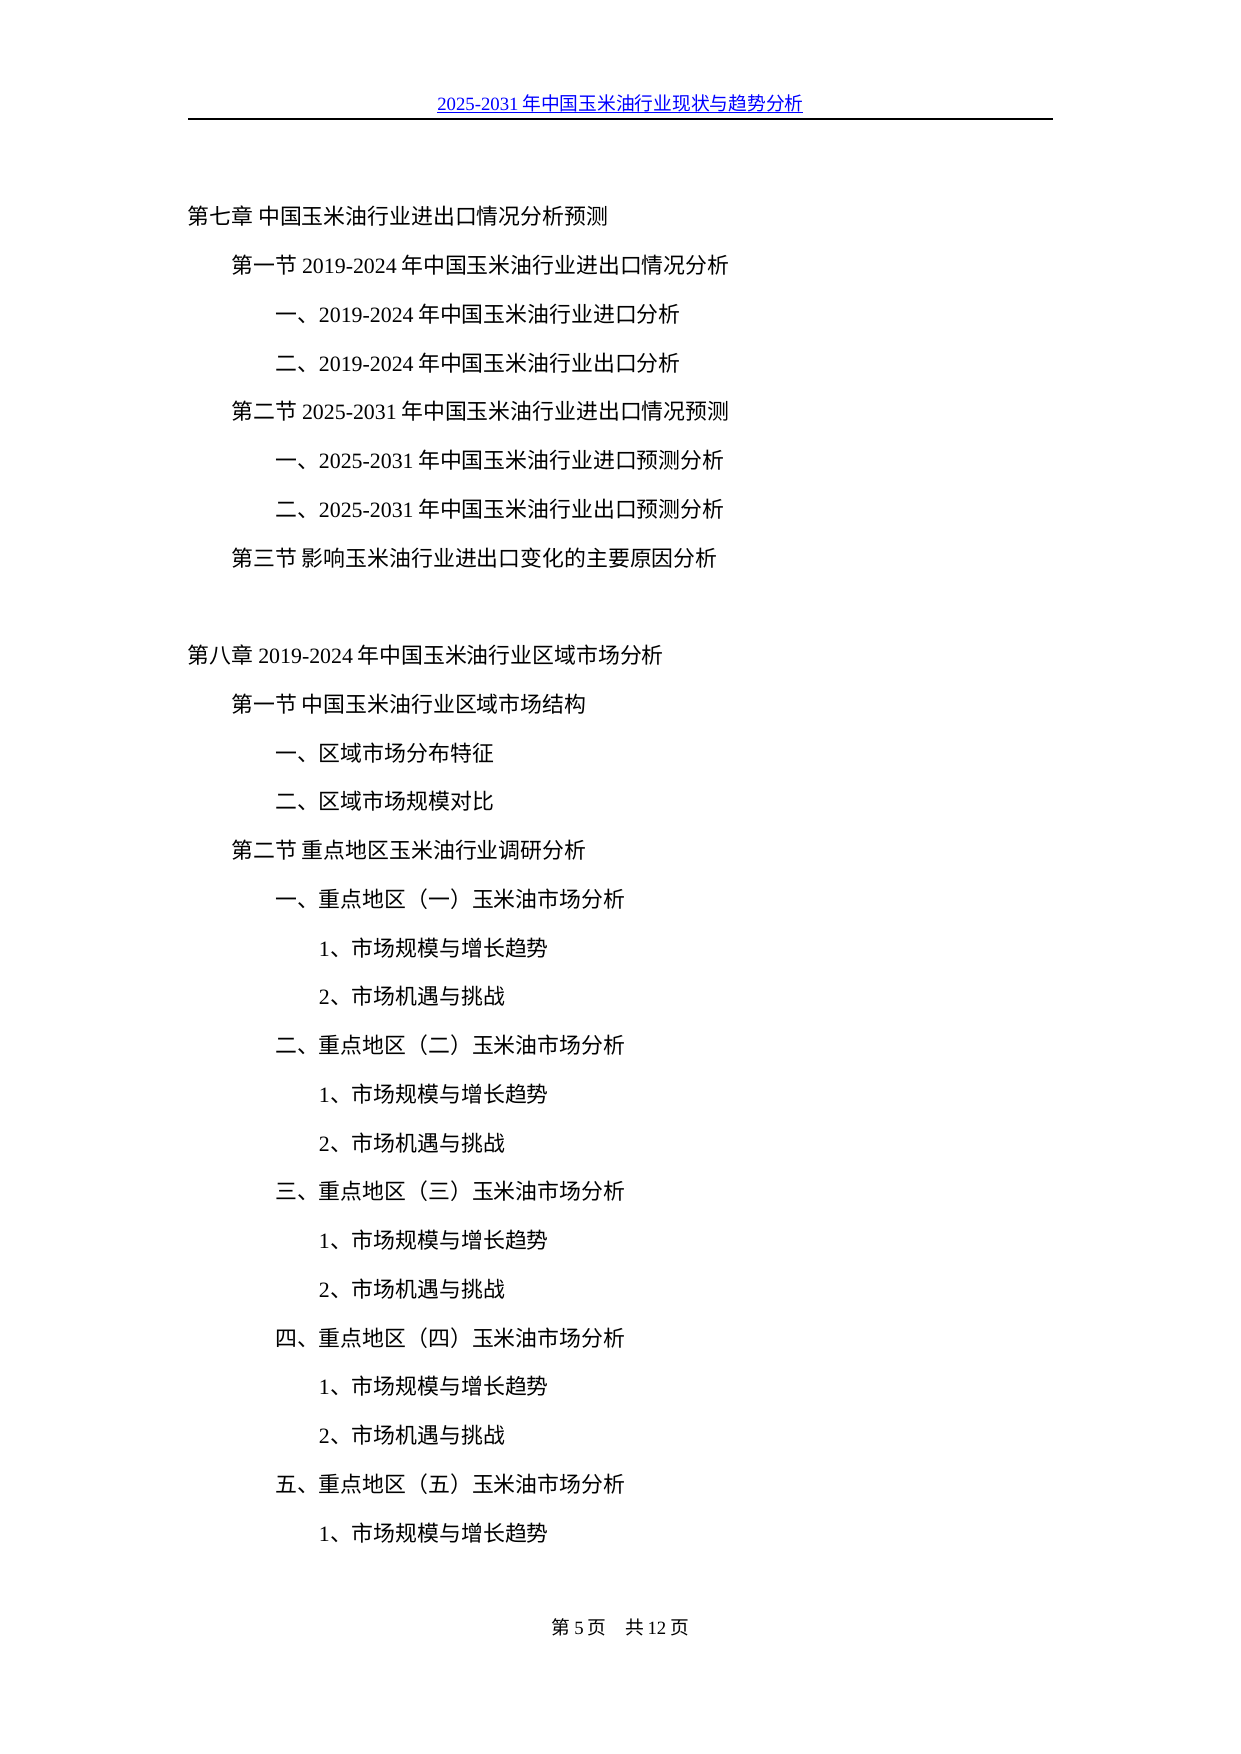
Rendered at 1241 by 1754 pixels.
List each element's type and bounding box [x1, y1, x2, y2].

text [187, 150, 1053, 1548]
